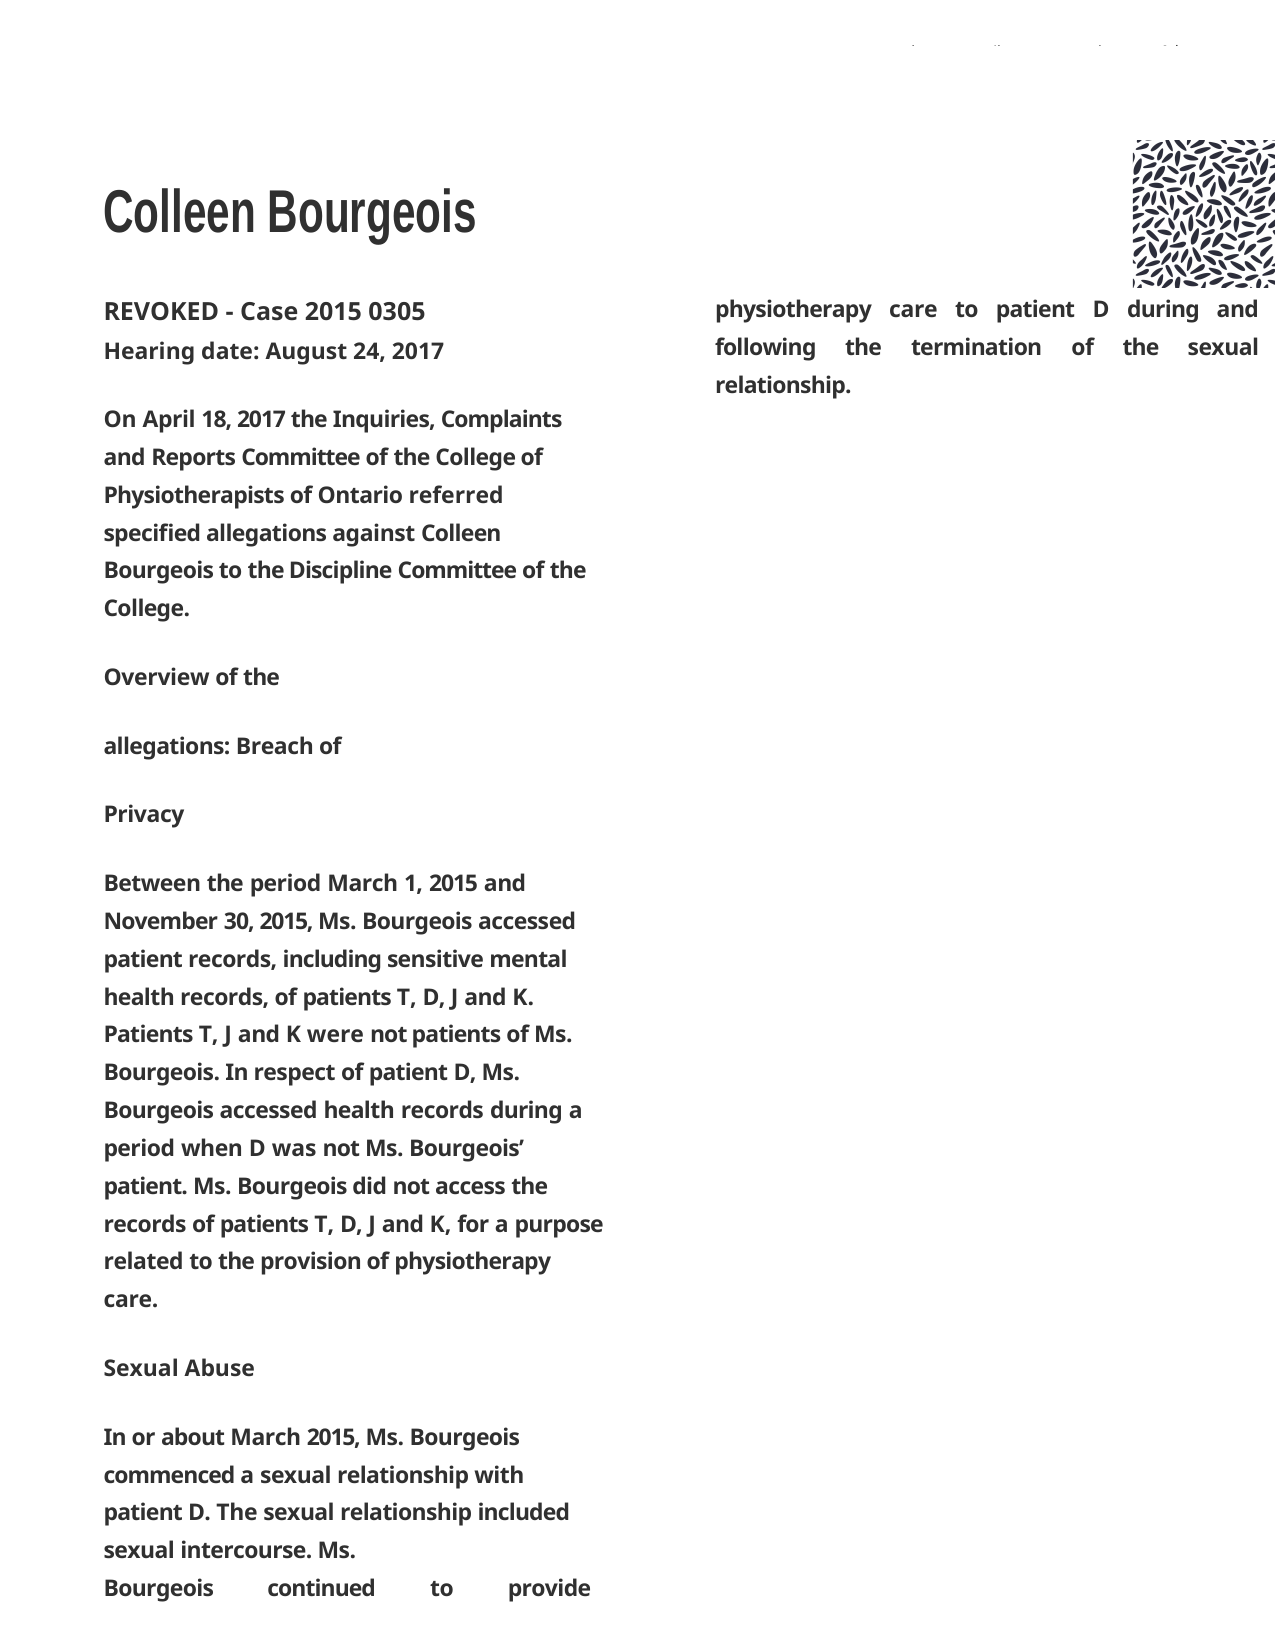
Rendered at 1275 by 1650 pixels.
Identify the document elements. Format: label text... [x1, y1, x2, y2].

text On April 18, 2017 the Inquiries, Complaints and Reports Committee of the College of Physiotherapists of Ontario referred specified allegations against Colleen Bourgeois to the Discipline Committee of the College. [103, 403, 607, 623]
text In or about March 2015, Ms. Bourgeois commenced a sexual relationship with patient D. The sexual relationship included sexual intercourse. Ms. [103, 1421, 607, 1565]
text Bourgeois continued to provide physiotherapy care to patient D during and following the termination of the sexual relationship. [715, 293, 1259, 400]
text Bourgeois continued to provide physiotherapy care to patient D during and following the termination of the sexual relationship. [103, 1572, 592, 1603]
text Colleen Bourgeois [103, 176, 1132, 245]
text Sexual Abuse [103, 1352, 607, 1383]
text Between the period March 1, 2015 and November 30, 2015, Ms. Bourgeois accessed patient records, including sensitive mental health records, of patients T, D, J and K. Patients T, J and K were not patients of Ms. Bourgeois. In respect of patient D, Ms. Bourgeois accessed health records during a period when D was not Ms. Bourgeois’ patient. Ms. Bourgeois did not access the records of patients T, D, J and K, for a purpose related to the provision of physiotherapy care. [103, 867, 609, 1314]
picture [1132, 140, 1275, 288]
text Overview of the allegations: Breach of Privacy [103, 661, 377, 830]
text Hearing date: August 24, 2017 [103, 335, 607, 366]
text REVOKED - Case 2015 0305 [103, 293, 607, 327]
